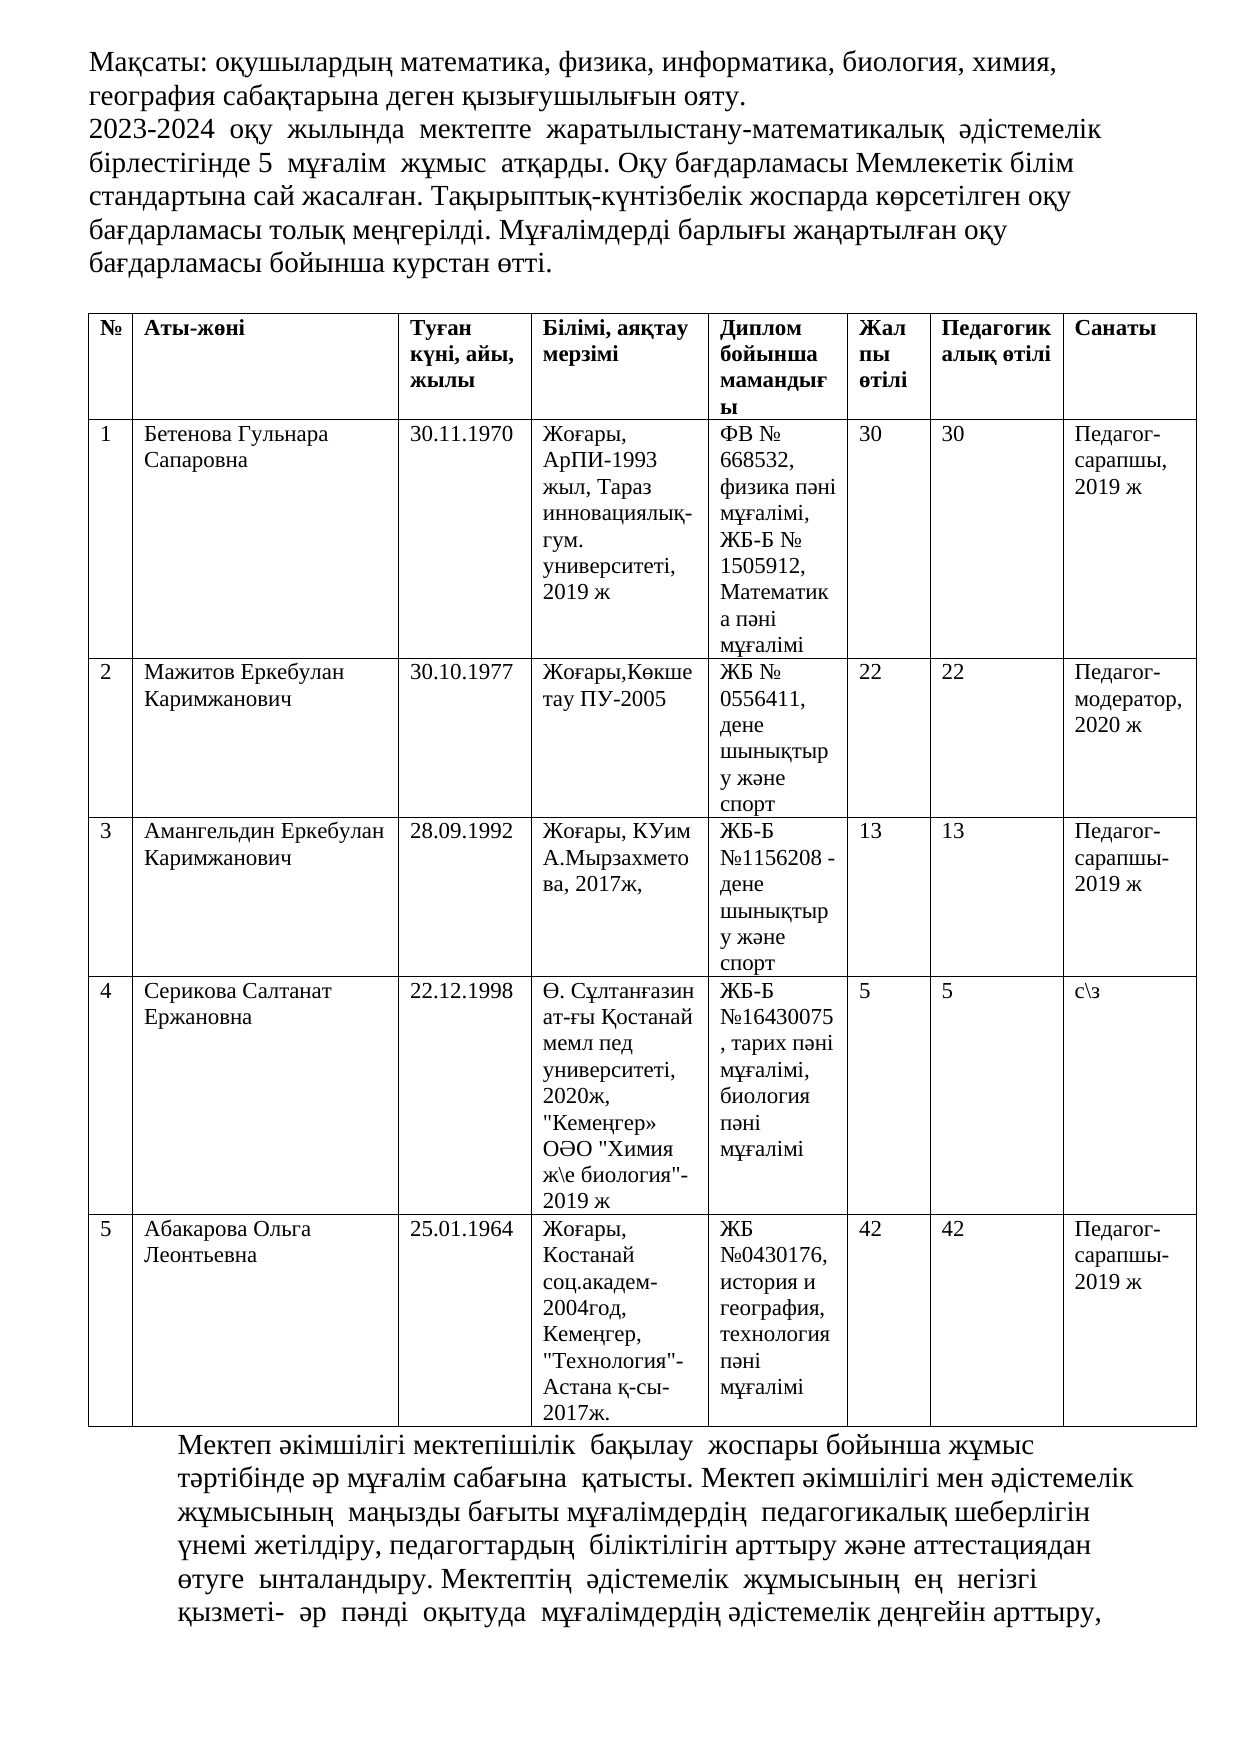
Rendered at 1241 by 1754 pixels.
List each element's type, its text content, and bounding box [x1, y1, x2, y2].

table_cell Педагог-сарапшы-2019 ж [1064, 818, 1196, 976]
table_cell Амангельдин Еркебулан Каримжанович [133, 818, 398, 976]
table_cell 28.09.1992 [399, 818, 531, 976]
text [177, 1427, 1152, 1628]
table_cell Педагог-сарапшы-2019 ж [1064, 1215, 1196, 1426]
table_cell 5 [89, 1215, 132, 1426]
table_cell 2 [89, 659, 132, 817]
table_header Білімі, аяқтау мерзімі [532, 314, 708, 419]
table_cell ЖБ-Б №1156208 - дене шынықтыру және спорт [709, 818, 847, 976]
table_header № [89, 314, 132, 419]
text Мақсаты: оқушылардың математика, физика, информатика, биология, химия, география сабақтарына деген қызығушылығын ояту. [88, 44, 1152, 111]
table_cell Абакарова Ольга Леонтьевна [133, 1215, 398, 1426]
table_header Жалпы өтілі [848, 314, 930, 419]
table_cell 4 [89, 977, 132, 1214]
table_cell 5 [931, 977, 1063, 1214]
table_header Туған күні, айы, жылы [399, 314, 531, 419]
table_cell 22 [931, 659, 1063, 817]
table_cell Жоғары, КУим А.Мырзахметова, 2017ж, [532, 818, 708, 976]
table_cell ЖБ №0430176, история и география, технология пәні мұғалімі [709, 1215, 847, 1426]
table_cell 5 [848, 977, 930, 1214]
table_cell 30 [931, 420, 1063, 657]
table_cell 13 [848, 818, 930, 976]
table_cell Серикова Салтанат Ержановна [133, 977, 398, 1214]
table_cell Бетенова Гульнара Сапаровна [133, 420, 398, 657]
table_cell 3 [89, 818, 132, 976]
table_header Аты-жөні [133, 314, 398, 419]
table_cell с\з [1064, 977, 1196, 1214]
table_cell ЖБ № 0556411, дене шынықтыру және спорт [709, 659, 847, 817]
table_cell Педагог-модератор, 2020 ж [1064, 659, 1196, 817]
table_cell 25.01.1964 [399, 1215, 531, 1426]
table_cell 22 [848, 659, 930, 817]
table_header Диплом бойынша мамандығы [709, 314, 847, 419]
table_cell ЖБ-Б №16430075, тарих пәні мұғалімі, биология пәні мұғалімі [709, 977, 847, 1214]
table_cell 13 [931, 818, 1063, 976]
table_cell 1 [89, 420, 132, 657]
table_cell 30.10.1977 [399, 659, 531, 817]
table_cell Педагог-сарапшы, 2019 ж [1064, 420, 1196, 657]
table_cell Жоғары, АрПИ-1993 жыл, Тараз инновациялық-гум. университеті, 2019 ж [532, 420, 708, 657]
table_cell Мажитов Еркебулан Каримжанович [133, 659, 398, 817]
table_cell ФВ № 668532, физика пәні мұғалімі, ЖБ-Б № 1505912, Математика пәні мұғалімі [709, 420, 847, 657]
table_cell Жоғары, Костанай соц.академ-2004год, Кемеңгер, "Технология"-Астана қ-сы- 2017ж. [532, 1215, 708, 1426]
table_cell 30 [848, 420, 930, 657]
table_header Педагогикалық өтілі [931, 314, 1063, 419]
table_cell 30.11.1970 [399, 420, 531, 657]
table_header Санаты [1064, 314, 1196, 419]
table_cell 22.12.1998 [399, 977, 531, 1214]
table_cell 42 [848, 1215, 930, 1426]
table_cell Ө. Сұлтанғазин ат-ғы Қостанай мемл пед университеті, 2020ж, "Кемеңгер» ОӘО "Химия ж\е биология"-2019 ж [532, 977, 708, 1214]
table_cell 42 [931, 1215, 1063, 1426]
table_cell Жоғары,Көкшетау ПУ-2005 [532, 659, 708, 817]
text 2023-2024 оқу жылында мектепте жаратылыстану-математикалық әдістемелік бірлестігінде 5 мұғалім жұмыс атқарды. Оқу бағдарламасы Мемлекетік білім стандартына сай жасалған. Тақырыптық-күнтізбелік жоспарда көрсетілген оқу бағдарламасы толық меңгерілді. Мұғалімдерді барлығы жаңартылған оқу бағдарламасы бойынша курстан өтті. [88, 111, 1152, 279]
